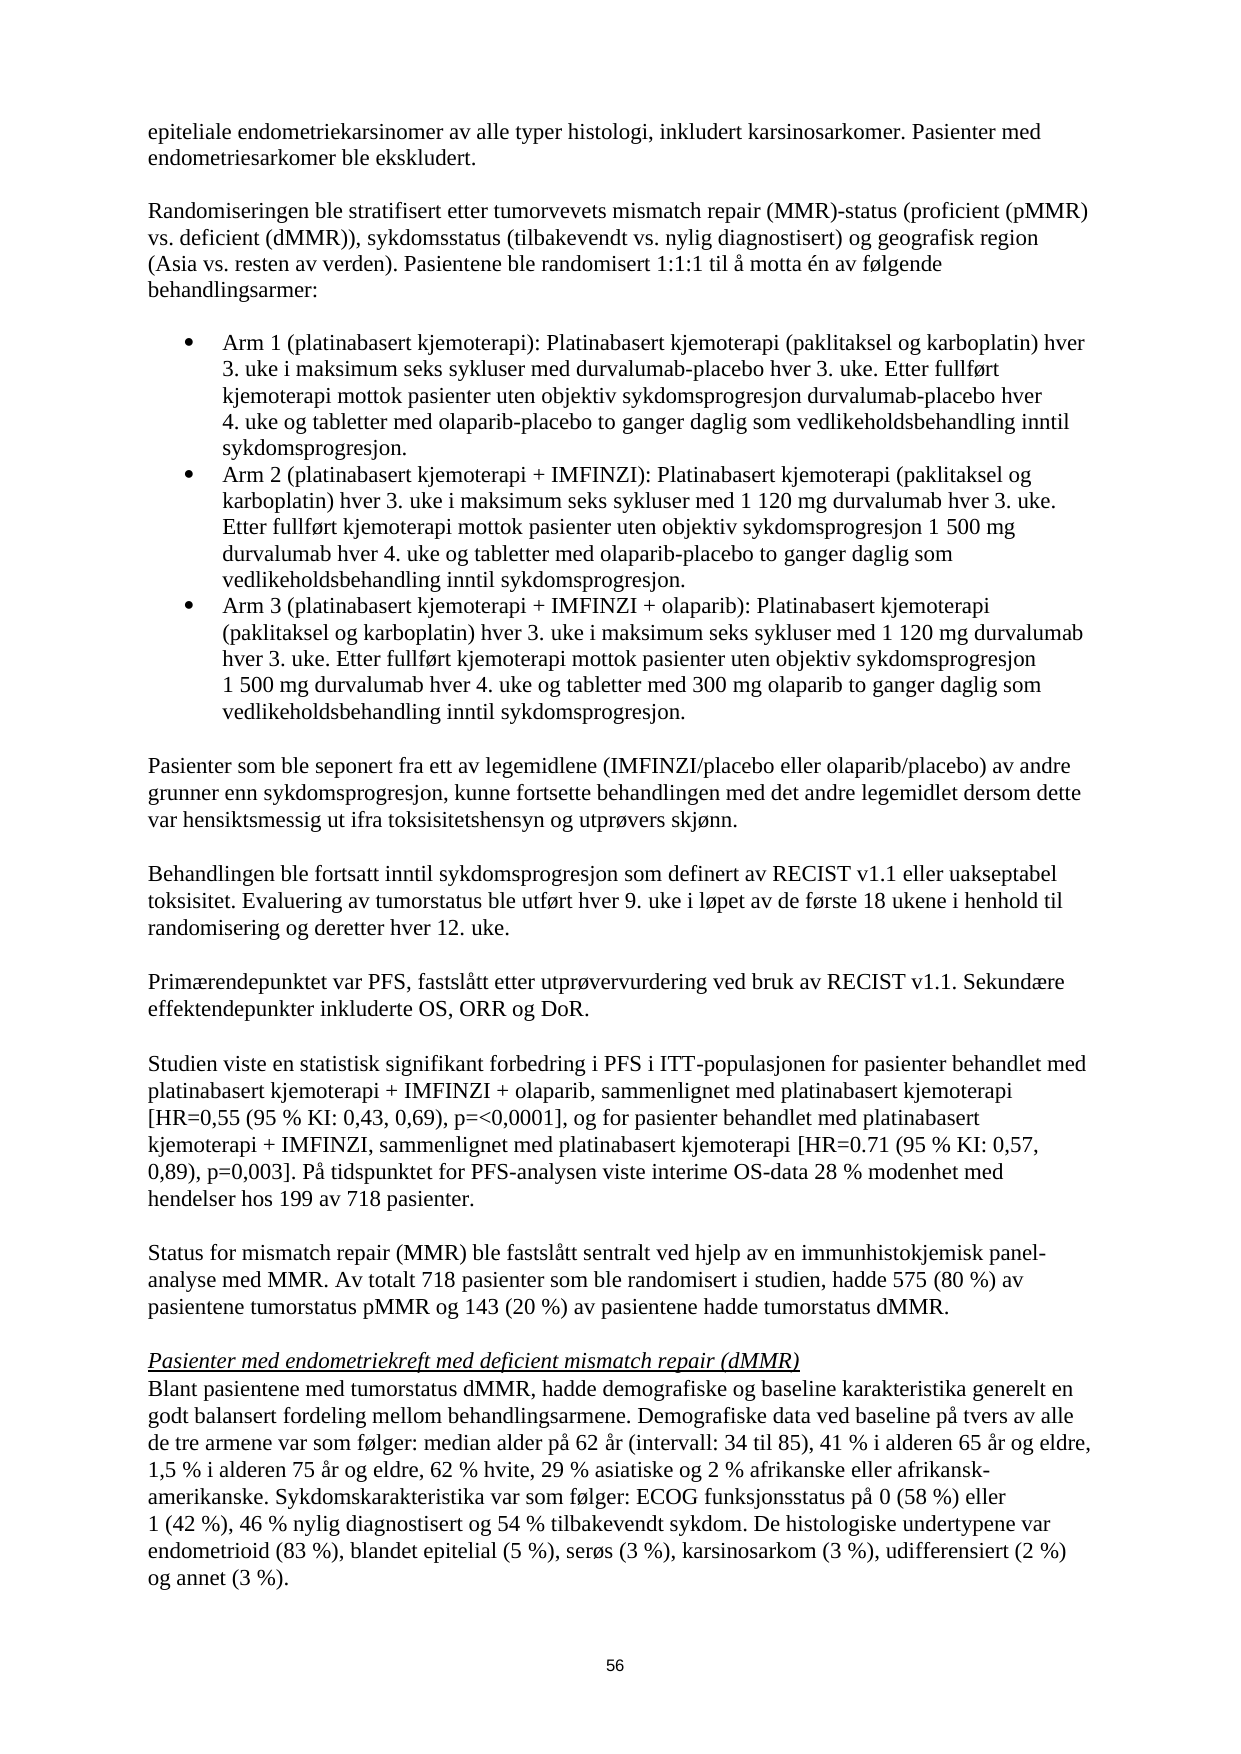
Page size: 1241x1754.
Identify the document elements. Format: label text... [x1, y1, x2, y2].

text Pasienter med endometriekreft med deficient mismatch repair (dMMR) [148, 1347, 1092, 1374]
list Arm 3 (platinabasert kjemoterapi + IMFINZI + olaparib): Platinabasert kjemoterapi (paklitaksel og karboplatin) hver 3. uke i maksimum seks sykluser med 1 120 mg durvalumab hver 3. uke. Etter fullført kjemoterapi mottok pasienter uten objektiv sykdomsprogresjon 1 500 mg durvalumab hver 4. uke og tabletter med 300 mg olaparib to ganger daglig som vedlikeholdsbehandling inntil sykdomsprogresjon. [185, 592, 1092, 724]
text Studien viste en statistisk signifikant forbedring i PFS i ITT-populasjonen for pasienter behandlet med platinabasert kjemoterapi + IMFINZI + olaparib, sammenlignet med platinabasert kjemoterapi [HR=0,55 (95 % KI: 0,43, 0,69), p=<0,0001], og for pasienter behandlet med platinabasert kjemoterapi + IMFINZI, sammenlignet med platinabasert kjemoterapi [HR=0.71 (95 % KI: 0,57, 0,89), p=0,003]. På tidspunktet for PFS-analysen viste interime OS-data 28 % modenhet med hendelser hos 199 av 718 pasienter. [148, 1049, 1092, 1212]
text Status for mismatch repair (MMR) ble fastslått sentralt ved hjelp av en immunhistokjemisk panel-analyse med MMR. Av totalt 718 pasienter som ble randomisert i studien, hadde 575 (80 %) av pasientene tumorstatus pMMR og 143 (20 %) av pasientene hadde tumorstatus dMMR. [148, 1239, 1092, 1320]
list Arm 1 (platinabasert kjemoterapi): Platinabasert kjemoterapi (paklitaksel og karboplatin) hver 3. uke i maksimum seks sykluser med durvalumab-placebo hver 3. uke. Etter fullført kjemoterapi mottok pasienter uten objektiv sykdomsprogresjon durvalumab-placebo hver 4. uke og tabletter med olaparib-placebo to ganger daglig som vedlikeholdsbehandling inntil sykdomsprogresjon. [185, 329, 1092, 461]
text Behandlingen ble fortsatt inntil sykdomsprogresjon som definert av RECIST v1.1 eller uakseptabel toksisitet. Evaluering av tumorstatus ble utført hver 9. uke i løpet av de første 18 ukene i henhold til randomisering og deretter hver 12. uke. [148, 860, 1092, 941]
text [148, 118, 1092, 171]
text Primærendepunktet var PFS, fastslått etter utprøvervurdering ved bruk av RECIST v1.1. Sekundære effektendepunkter inkluderte OS, ORR og DoR. [148, 968, 1092, 1022]
list Arm 2 (platinabasert kjemoterapi + IMFINZI): Platinabasert kjemoterapi (paklitaksel og karboplatin) hver 3. uke i maksimum seks sykluser med 1 120 mg durvalumab hver 3. uke. Etter fullført kjemoterapi mottok pasienter uten objektiv sykdomsprogresjon 1 500 mg durvalumab hver 4. uke og tabletter med olaparib-placebo to ganger daglig som vedlikeholdsbehandling inntil sykdomsprogresjon. [185, 461, 1092, 592]
text Randomiseringen ble stratifisert etter tumorvevets mismatch repair (MMR)-status (proficient (pMMR) vs. deficient (dMMR)), sykdomsstatus (tilbakevendt vs. nylig diagnostisert) og geografisk region (Asia vs. resten av verden). Pasientene ble randomisert 1:1:1 til å motta én av følgende behandlingsarmer: [148, 197, 1092, 303]
text Blant pasientene med tumorstatus dMMR, hadde demografiske og baseline karakteristika generelt en godt balansert fordeling mellom behandlingsarmene. Demografiske data ved baseline på tvers av alle de tre armene var som følger: median alder på 62 år (intervall: 34 til 85), 41 % i alderen 65 år og eldre, 1,5 % i alderen 75 år og eldre, 62 % hvite, 29 % asiatiske og 2 % afrikanske eller afrikansk-amerikanske. Sykdomskarakteristika var som følger: ECOG funksjonsstatus på 0 (58 %) eller 1 (42 %), 46 % nylig diagnostisert og 54 % tilbakevendt sykdom. De histologiske undertypene var endometrioid (83 %), blandet epitelial (5 %), serøs (3 %), karsinosarkom (3 %), udifferensiert (2 %) og annet (3 %). [148, 1374, 1092, 1591]
text Pasienter som ble seponert fra ett av legemidlene (IMFINZI/placebo eller olaparib/placebo) av andre grunner enn sykdomsprogresjon, kunne fortsette behandlingen med det andre legemidlet dersom dette var hensiktsmessig ut ifra toksisitetshensyn og utprøvers skjønn. [148, 751, 1092, 833]
